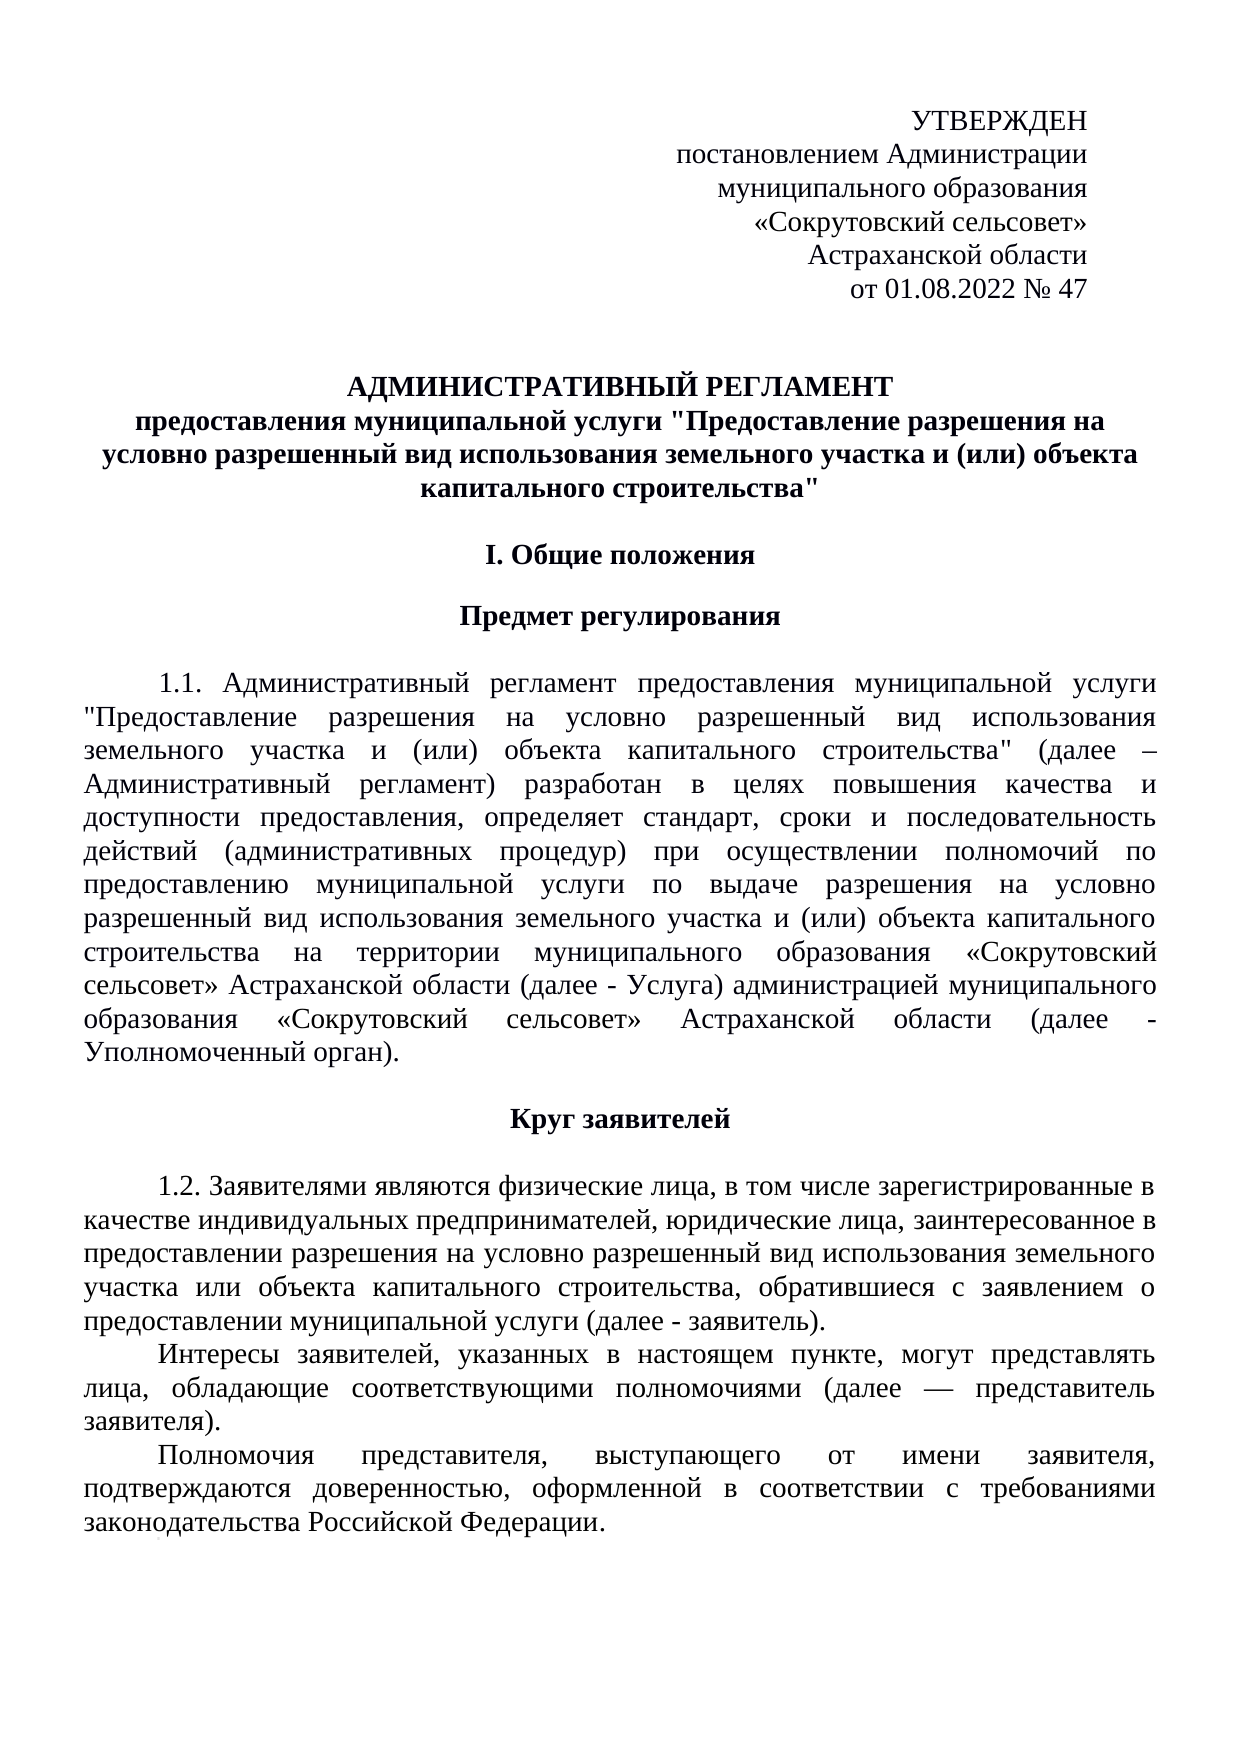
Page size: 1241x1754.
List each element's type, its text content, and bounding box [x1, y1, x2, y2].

text Полномочия представителя, выступающего от имени заявителя, подтверждаются доверенностью, оформленной в соответствии с требованиями законодательства Российской Федерации. [83, 1437, 1156, 1537]
text Интересы заявителей, указанных в настоящем пункте, могут представлять лица, обладающие соответствующими полномочиями (далее — представитель заявителя). [83, 1336, 1156, 1437]
text I. Общие положения [83, 537, 1157, 570]
text Круг заявителей [83, 1101, 1157, 1135]
text АДМИНИСТРАТИВНЫЙ РЕГЛАМЕНТ предоставления муниципальной услуги "Предоставление разрешения на условно разрешенный вид использования земельного участка и (или) объекта капитального строительства" [83, 369, 1157, 503]
text 1.2. Заявителями являются физические лица, в том числе зарегистрированные в качестве индивидуальных предпринимателей, юридические лица, заинтересованное в предоставлении разрешения на условно разрешенный вид использования земельного участка или объекта капитального строительства, обратившиеся с заявлением о предоставлении муниципальной услуги (далее - заявитель). [83, 1168, 1156, 1336]
table_header УТВЕРЖДЕН постановлением Администрации муниципального образования «Сокрутовский сельсовет» Астраханской области от 01.08.2022 № 47 [609, 103, 1099, 304]
text 1.1. Административный регламент предоставления муниципальной услуги "Предоставление разрешения на условно разрешенный вид использования земельного участка и (или) объекта капитального строительства" (далее – Административный регламент) разработан в целях повышения качества и доступности предоставления, определяет стандарт, сроки и последовательность действий (административных процедур) при осуществлении полномочий по предоставлению муниципальной услуги по выдаче разрешения на условно разрешенный вид использования земельного участка и (или) объекта капитального строительства на территории муниципального образования «Сокрутовский сельсовет» Астраханской области (далее - Услуга) администрацией муниципального образования «Сокрутовский сельсовет» Астраханской области (далее - Уполномоченный орган). [83, 665, 1157, 1068]
text Предмет регулирования [83, 598, 1157, 632]
